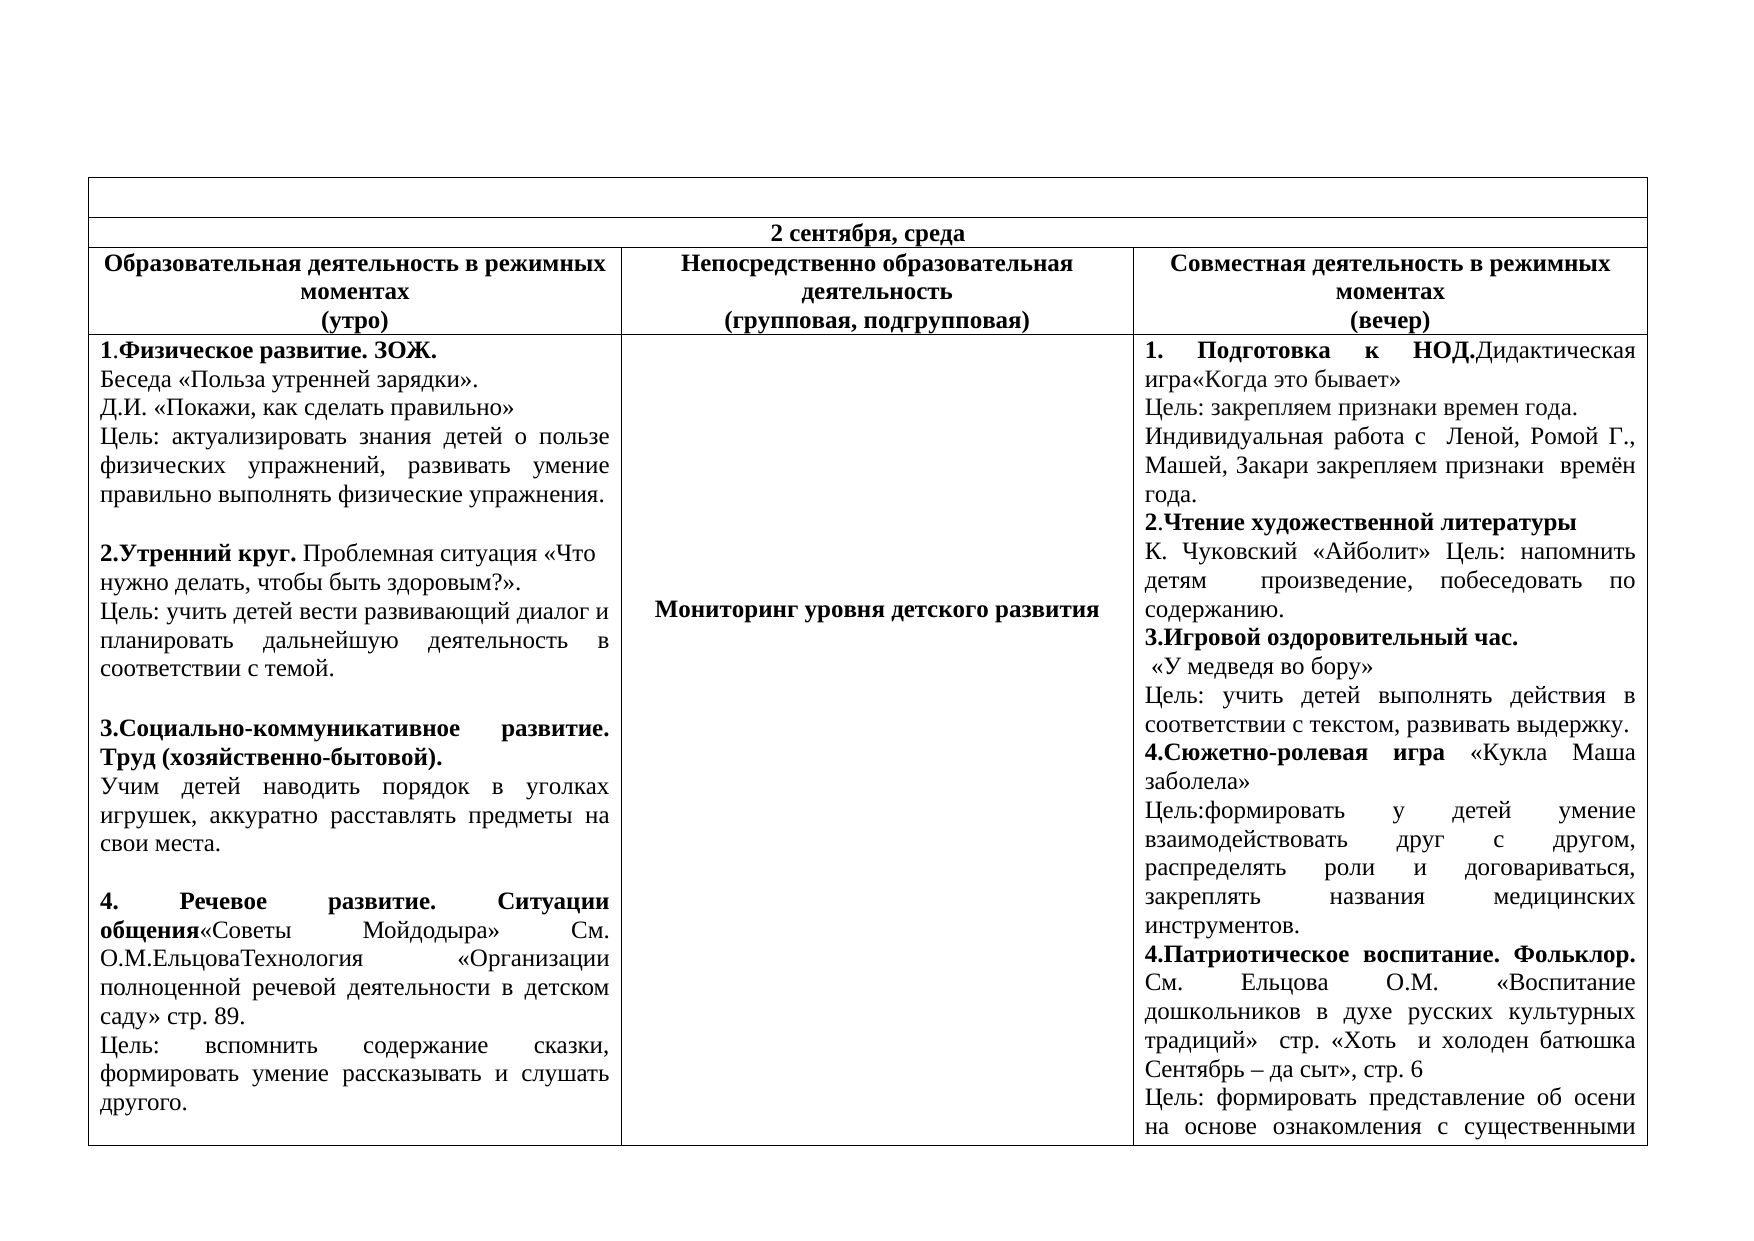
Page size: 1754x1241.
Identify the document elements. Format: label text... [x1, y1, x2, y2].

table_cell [89, 178, 1647, 217]
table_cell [622, 335, 1133, 1145]
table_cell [89, 335, 621, 1145]
table_cell 2 сентября, среда [89, 218, 1647, 247]
table_cell Совместная деятельность в режимных моментах (вечер) [1134, 248, 1647, 334]
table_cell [1134, 335, 1647, 1145]
table_cell Непосредственно образовательная деятельность (групповая, подгрупповая) [622, 248, 1133, 334]
table_cell Образовательная деятельность в режимных моментах (утро) [89, 248, 621, 334]
